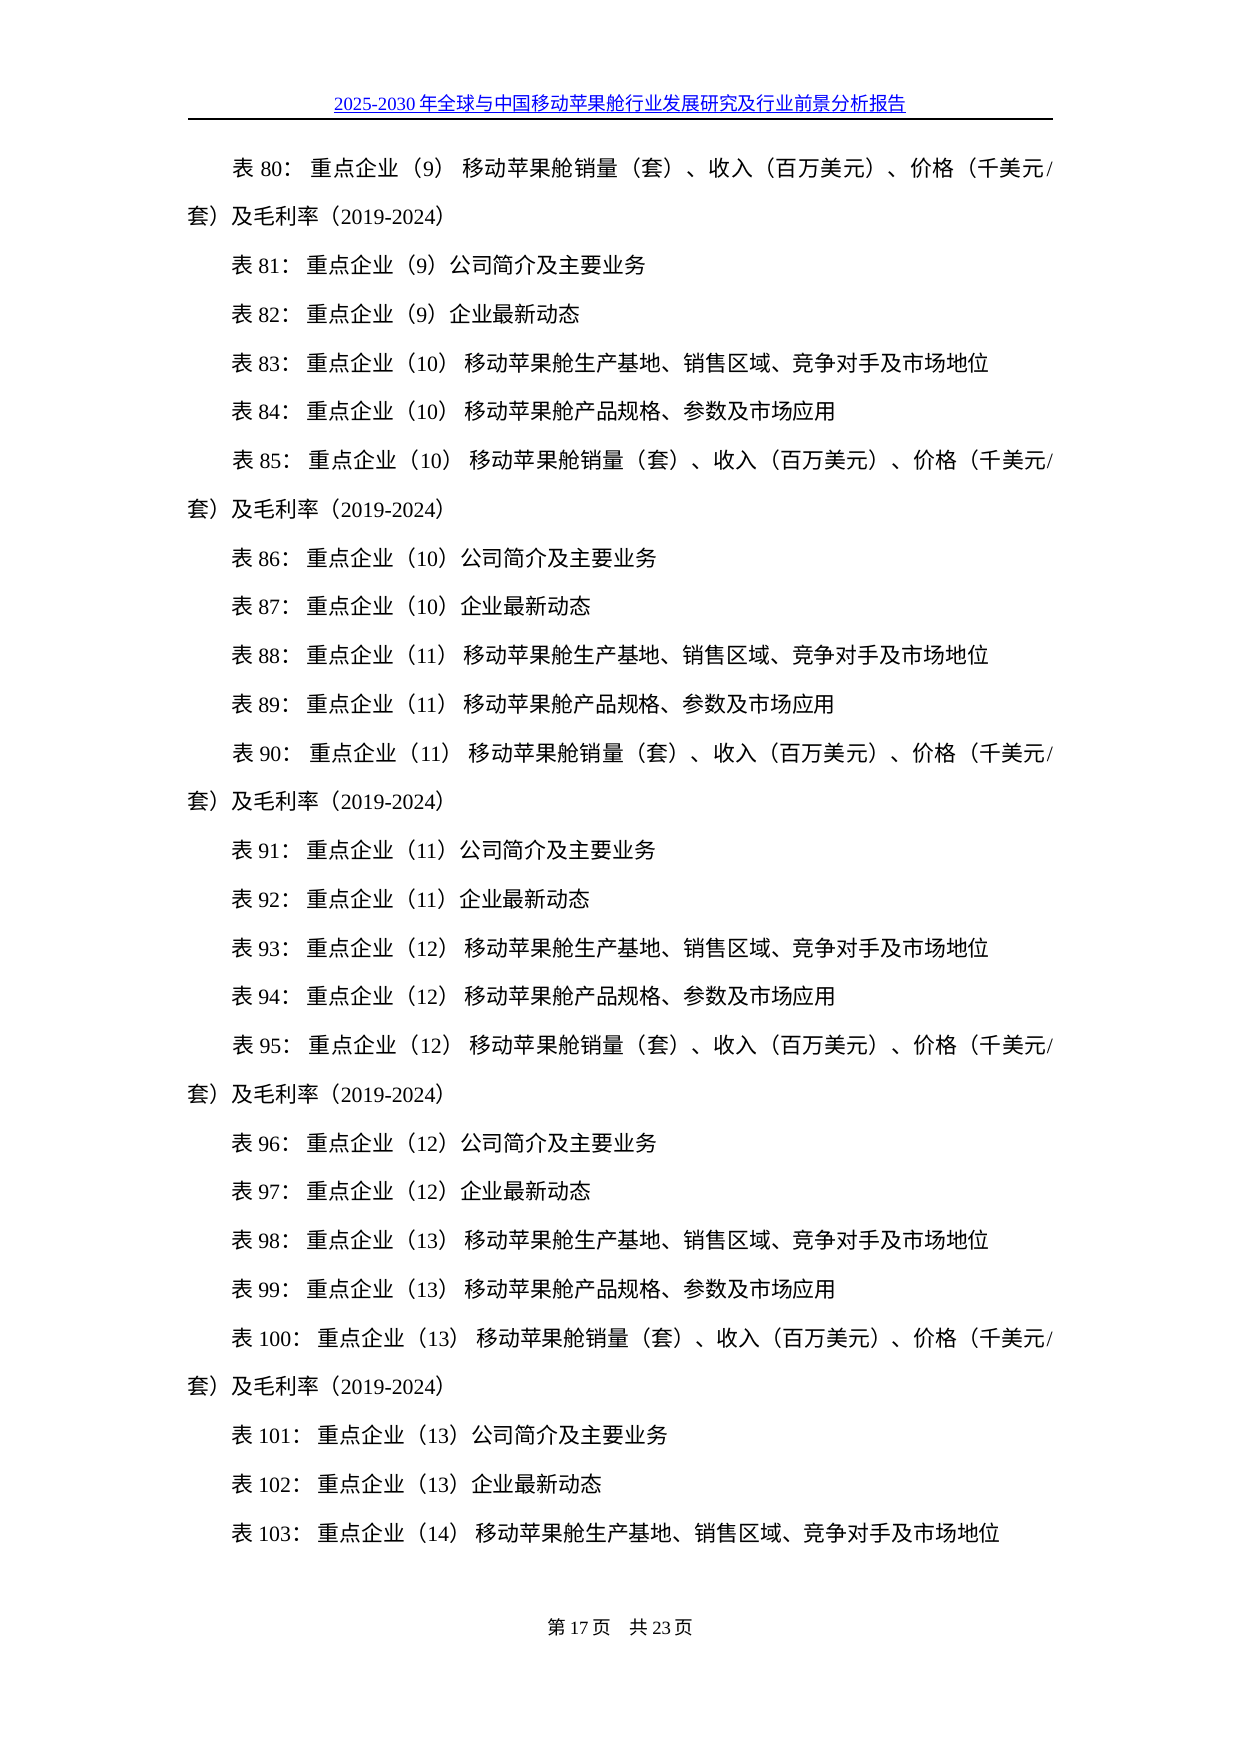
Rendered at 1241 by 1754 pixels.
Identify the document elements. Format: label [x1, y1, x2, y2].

text [187, 150, 1053, 1548]
